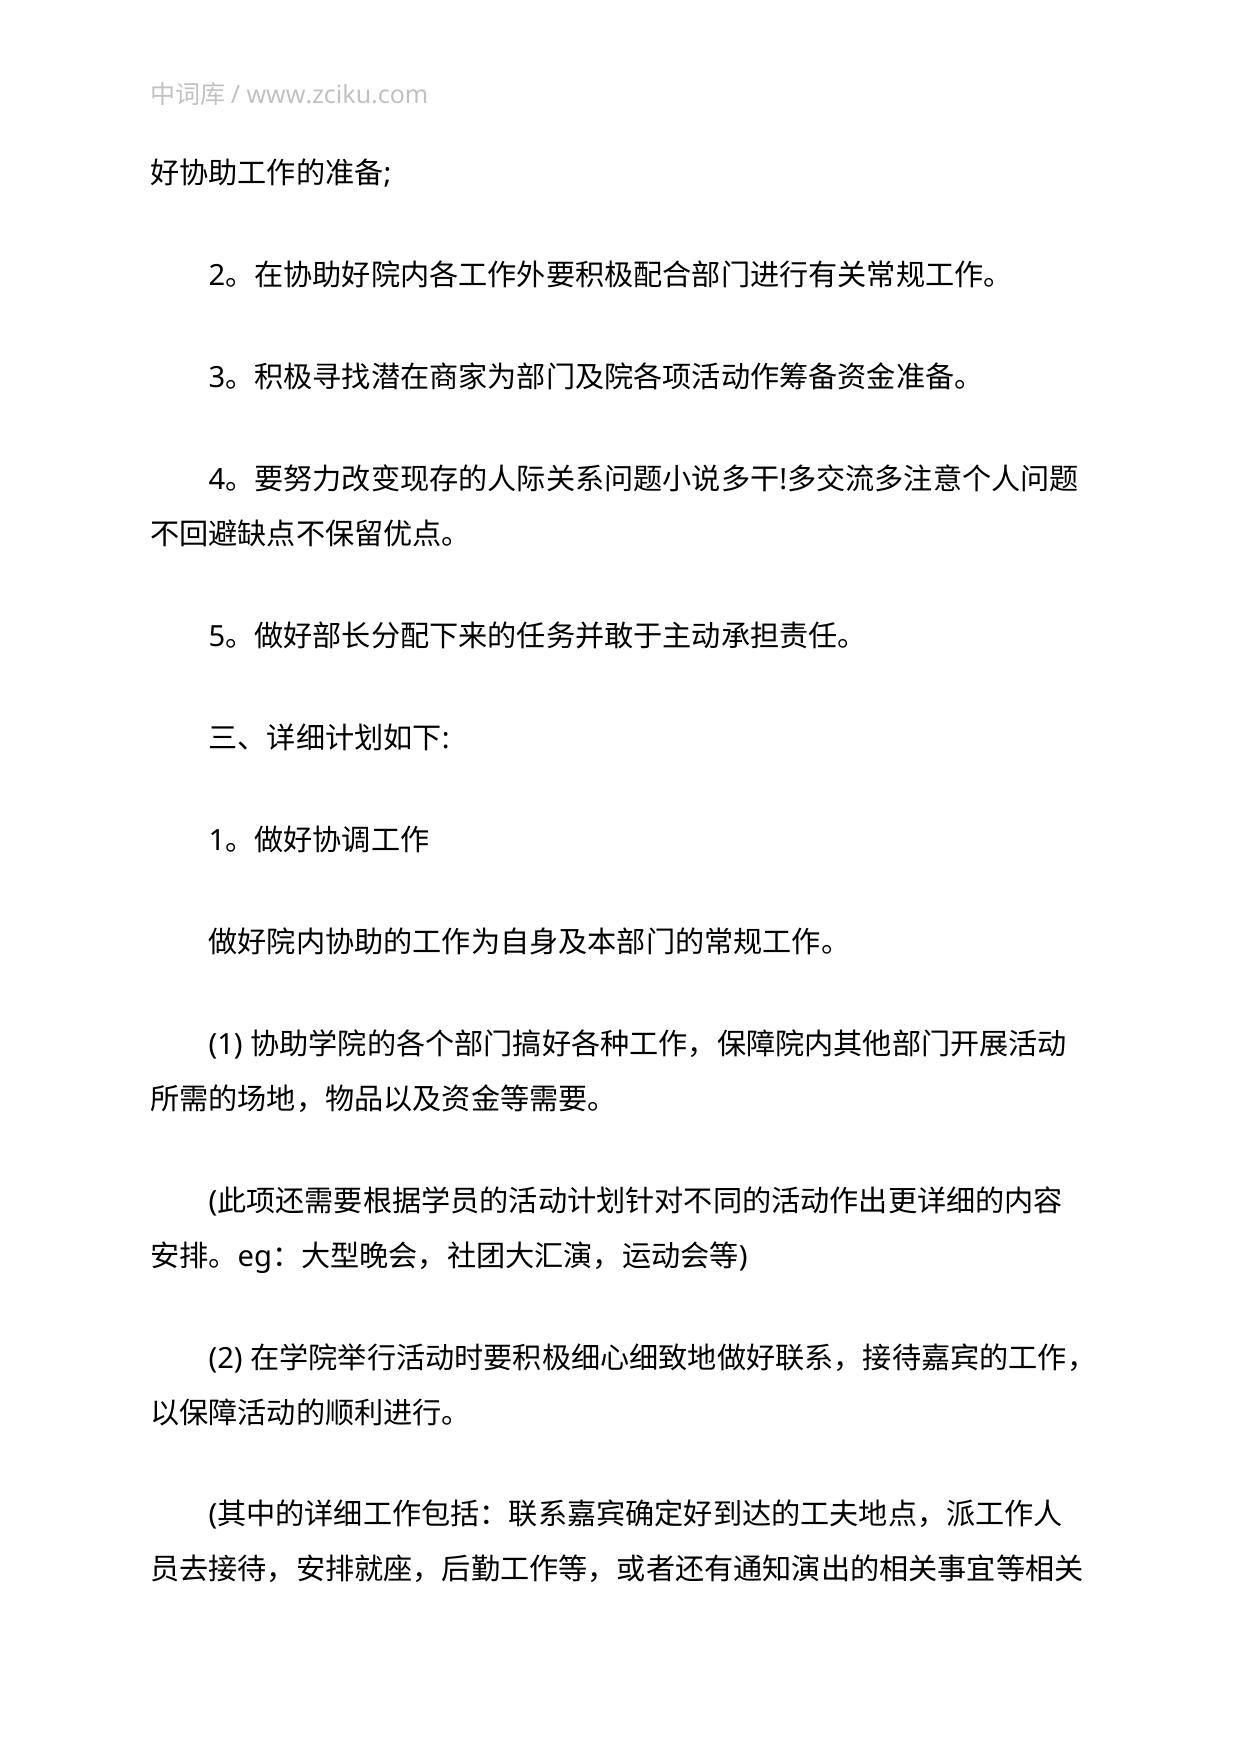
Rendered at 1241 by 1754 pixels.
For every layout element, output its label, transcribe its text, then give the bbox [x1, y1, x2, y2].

text 三、详细计划如下: [150, 715, 1090, 757]
text 3。积极寻找潜在商家为部门及院各项活动作筹备资金准备。 [150, 354, 1090, 396]
text 5。做好部长分配下来的任务并敢于主动承担责任。 [150, 613, 1090, 655]
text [150, 1491, 1090, 1588]
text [150, 150, 1090, 192]
text 2。在协助好院内各工作外要积极配合部门进行有关常规工作。 [150, 252, 1090, 294]
text (1) 协助学院的各个部门搞好各种工作，保障院内其他部门开展活动所需的场地，物品以及资金等需要。 [150, 1020, 1090, 1118]
text 做好院内协助的工作为自身及本部门的常规工作。 [150, 919, 1090, 961]
text (此项还需要根据学员的活动计划针对不同的活动作出更详细的内容安排。eg：大型晚会，社团大汇演，运动会等) [150, 1177, 1090, 1274]
text 4。要努力改变现存的人际关系问题小说多干!多交流多注意个人问题不回避缺点不保留优点。 [150, 456, 1090, 553]
text 1。做好协调工作 [150, 817, 1090, 859]
text (2) 在学院举行活动时要积极细心细致地做好联系，接待嘉宾的工作，以保障活动的顺利进行。 [150, 1334, 1090, 1431]
